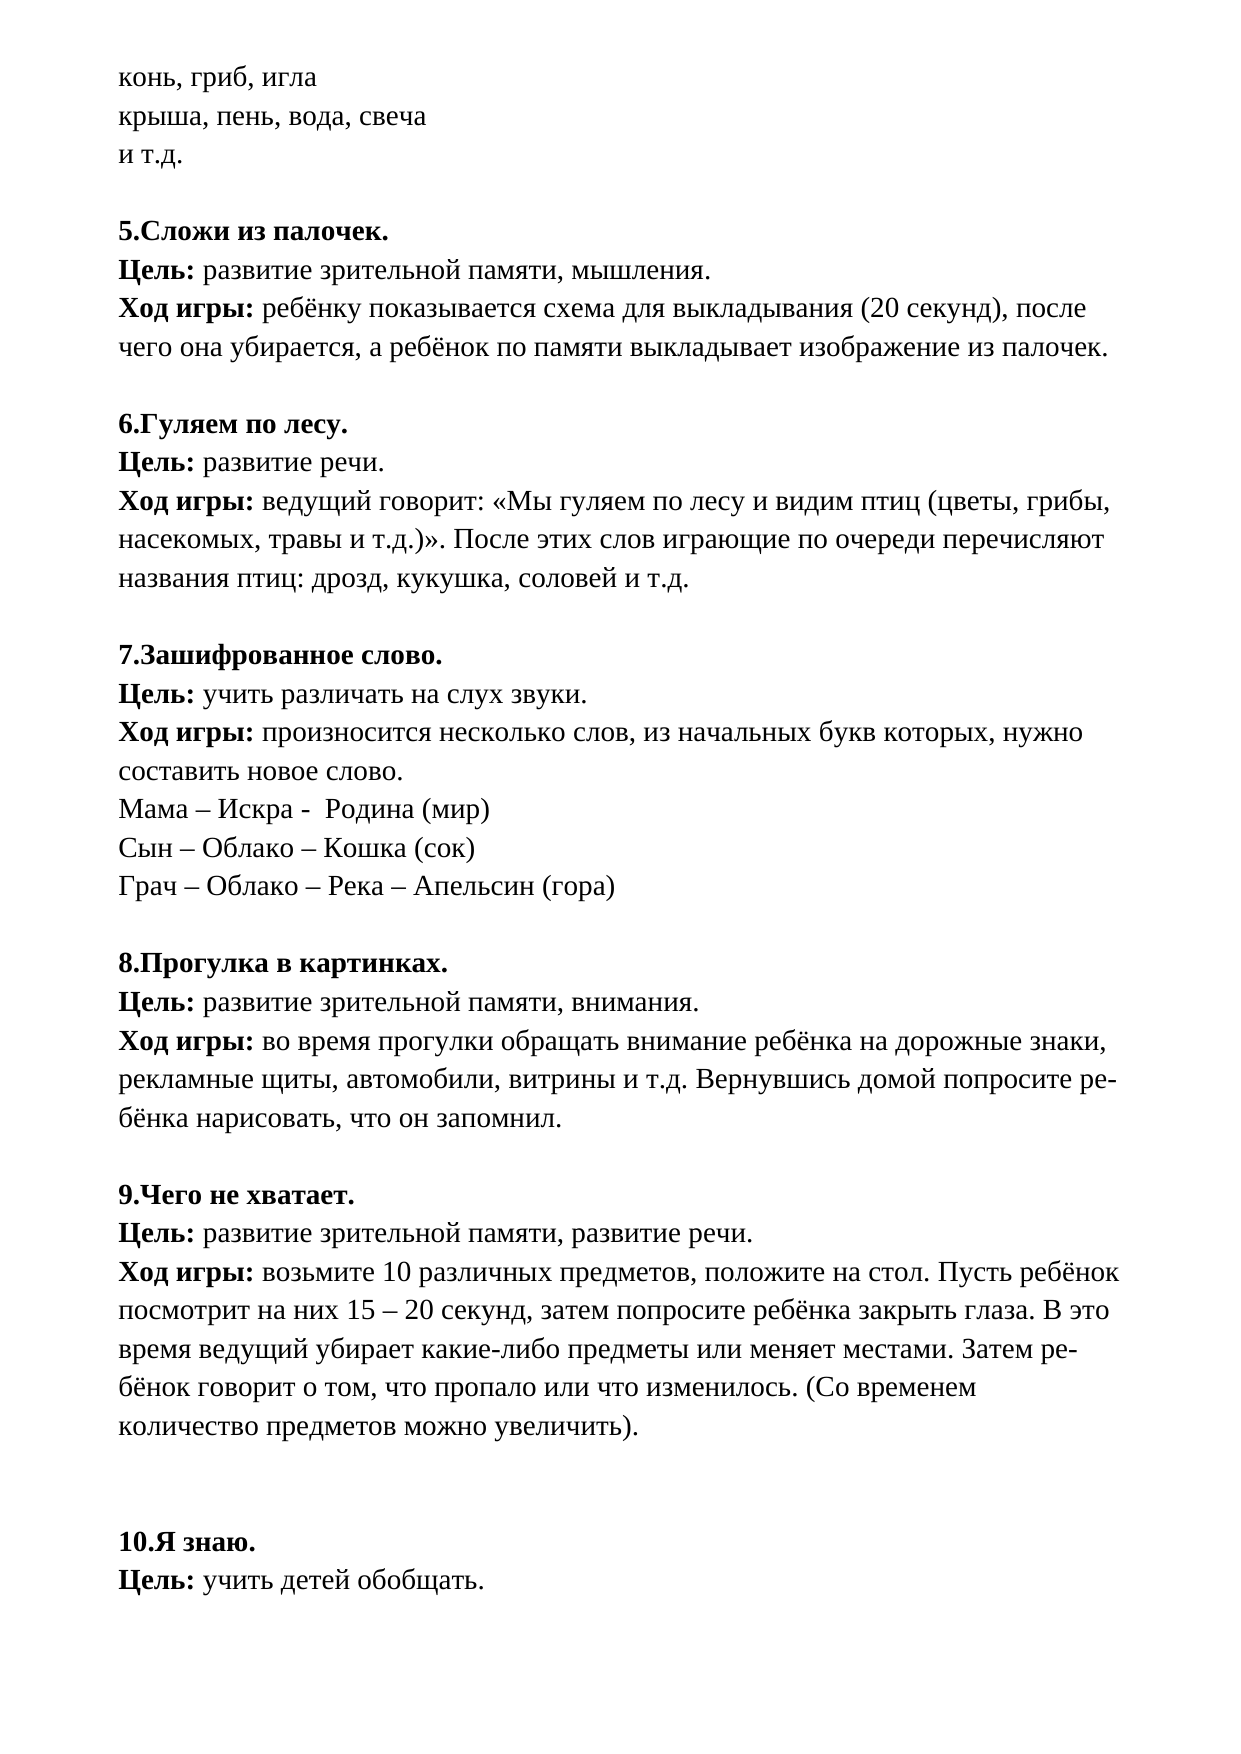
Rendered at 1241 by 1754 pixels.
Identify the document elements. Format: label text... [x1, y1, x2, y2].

text Цель: развитие зрительной памяти, развитие речи. [118, 1215, 1122, 1249]
text Мама – Искра - Родина (мир) [118, 791, 1122, 825]
text Ход игры: возьмите 10 различных предметов, положите на стол. Пусть ребёнок посмотрит на них 15 – 20 секунд, затем попросите ребёнка закрыть глаза. В это время ведущий убирает какие-либо предметы или меняет местами. Затем ре-бёнок говорит о том, что пропало или что изменилось. (Со временем количество предметов можно увеличить). [118, 1254, 1122, 1442]
text Сын – Облако – Кошка (сок) [118, 830, 1122, 863]
text конь, гриб, игла [118, 59, 1122, 93]
text 7.Зашифрованное слово. [118, 637, 1122, 671]
text 8.Прогулка в картинках. [118, 946, 1122, 979]
text Ход игры: ведущий говорит: «Мы гуляем по лесу и видим птиц (цветы, грибы, насекомых, травы и т.д.)». После этих слов играющие по очереди перечисляют названия птиц: дрозд, кукушка, соловей и т.д. [118, 483, 1122, 594]
text Грач – Облако – Река – Апельсин (гора) [118, 868, 1122, 902]
text крыша, пень, вода, свеча [118, 98, 1122, 131]
text Цель: учить детей обобщать. [118, 1562, 1122, 1596]
text 10.Я знаю. [118, 1524, 1122, 1557]
text Ход игры: произносится несколько слов, из начальных букв которых, нужно составить новое слово. [118, 714, 1122, 786]
text Цель: развитие зрительной памяти, мышления. [118, 252, 1122, 285]
text Цель: развитие зрительной памяти, внимания. [118, 984, 1122, 1018]
text Цель: развитие речи. [118, 444, 1122, 478]
text 6.Гуляем по лесу. [118, 406, 1122, 439]
text и т.д. [118, 136, 1122, 170]
text Ход игры: ребёнку показывается схема для выкладывания (20 секунд), после чего она убирается, а ребёнок по памяти выкладывает изображение из палочек. [118, 290, 1122, 362]
text 5.Сложи из палочек. [118, 213, 1122, 247]
text Ход игры: во время прогулки обращать внимание ребёнка на дорожные знаки, рекламные щиты, автомобили, витрины и т.д. Вернувшись домой попросите ре-бёнка нарисовать, что он запомнил. [118, 1023, 1122, 1133]
text 9.Чего не хватает. [118, 1177, 1122, 1210]
text Цель: учить различать на слух звуки. [118, 676, 1122, 709]
